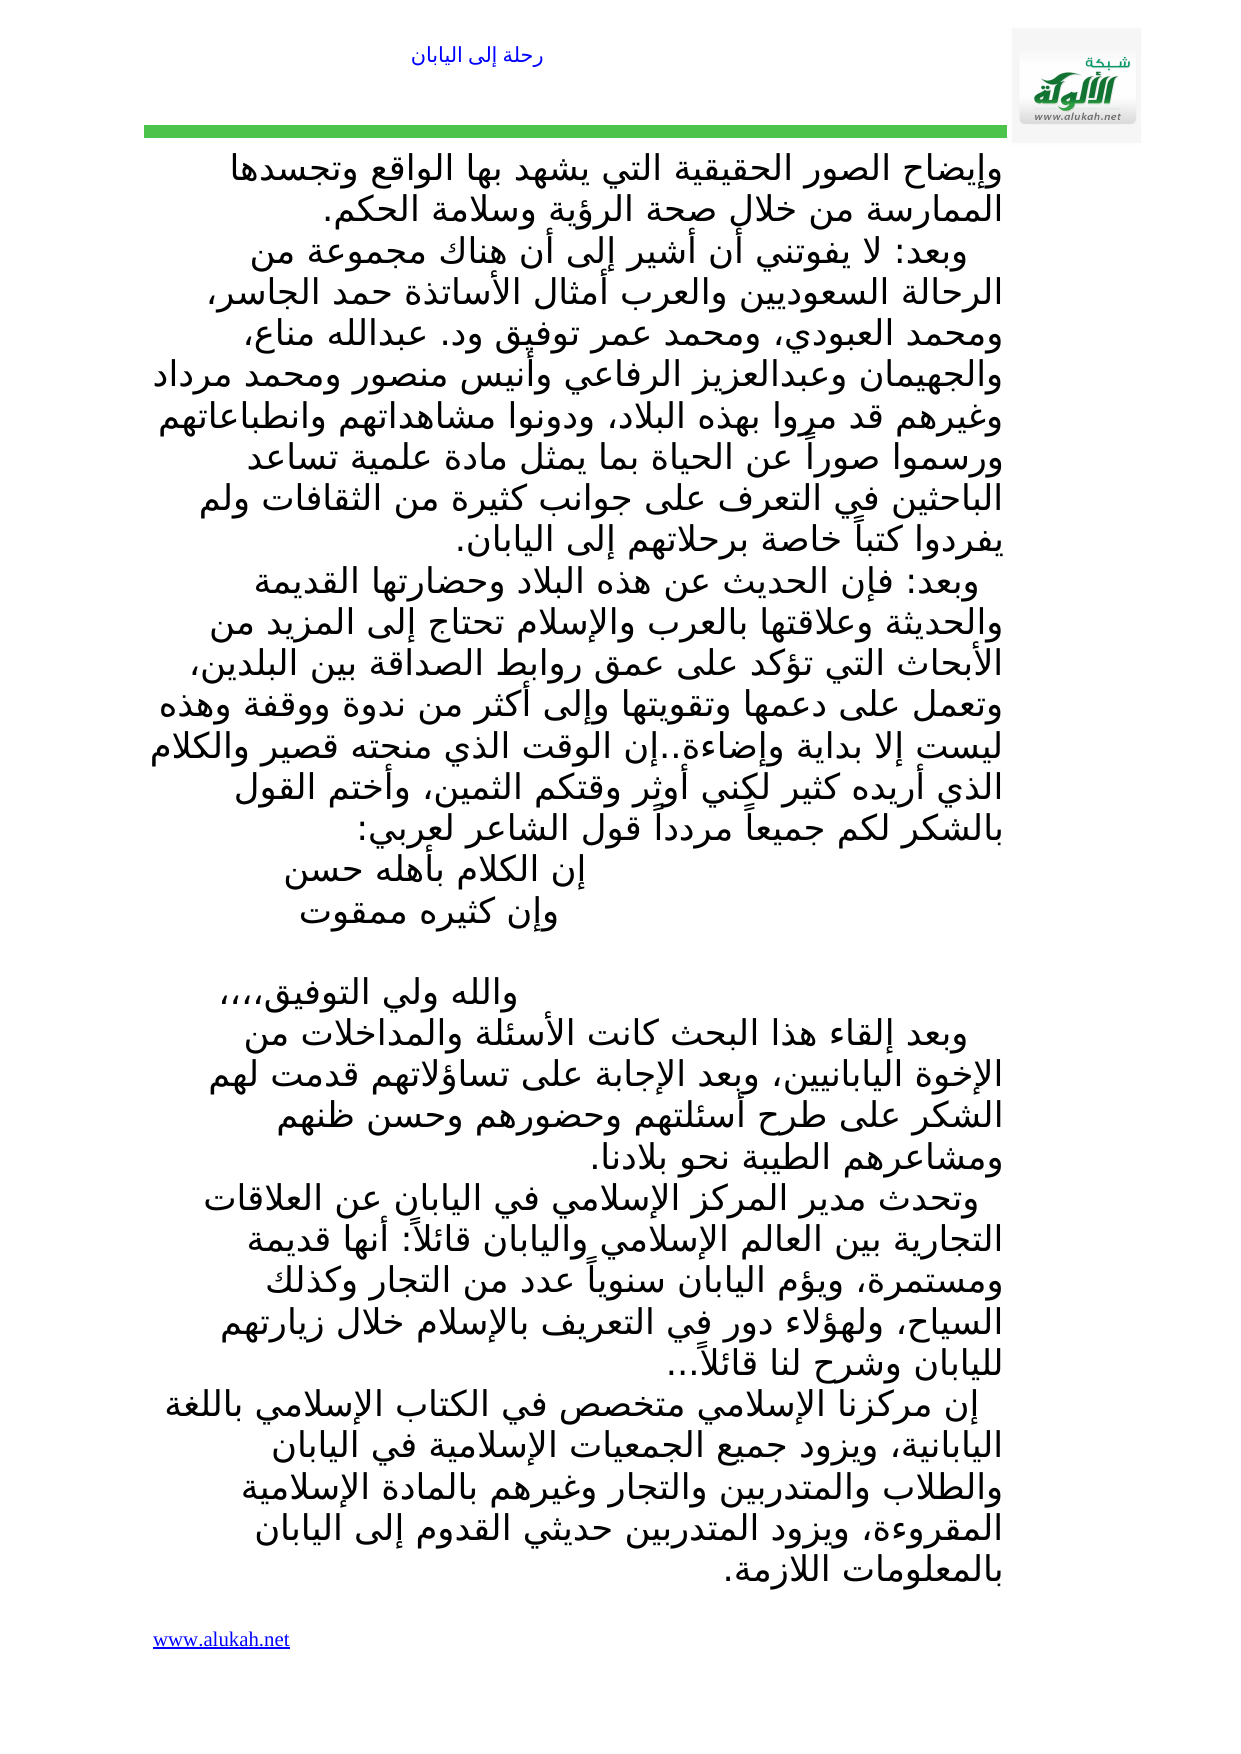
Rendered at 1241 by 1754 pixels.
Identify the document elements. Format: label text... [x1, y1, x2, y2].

text وبعد: لا يفوتني أن أشير إلى أن هناك مجموعة من الرحالة السعوديين والعرب أمثال الأساتذة حمد الجاسر، ومحمد العبودي، ومحمد عمر توفيق ود. عبدالله مناع، والجهيمان وعبدالعزيز الرفاعي وأنيس منصور ومحمد مرداد وغيرهم قد مروا بهذه البلاد، ودونوا مشاهداتهم وانطباعاتهم ورسموا صوراً عن الحياة بما يمثل مادة علمية تساعد الباحثين في التعرف على جوانب كثيرة من الثقافات ولم يفردوا كتباً خاصة برحلاتهم إلى اليابان. [148, 230, 1004, 560]
text وتحدث مدير المركز الإسلامي في اليابان عن العلاقات التجارية بين العالم الإسلامي واليابان قائلاً: أنها قديمة ومستمرة، ويؤم اليابان سنوياً عدد من التجار وكذلك السياح، ولهؤلاء دور في التعريف بالإسلام خلال زيارتهم لليابان وشرح لنا قائلاً... [148, 1177, 1004, 1384]
text وإن كثيره ممقوت [148, 890, 1004, 931]
text وبعد: فإن الحديث عن هذه البلاد وحضارتها القديمة والحديثة وعلاقتها بالعرب والإسلام تحتاج إلى المزيد من الأبحاث التي تؤكد على عمق روابط الصداقة بين البلدين، وتعمل على دعمها وتقويتها وإلى أكثر من ندوة ووقفة وهذه ليست إلا بداية وإضاءة..إن الوقت الذي منحته قصير والكلام الذي أريده كثير لكني أوثر وقتكم الثمين، وأختم القول بالشكر لكم جميعاً مردداً قول الشاعر لعربي: [148, 560, 1004, 849]
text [148, 148, 1004, 230]
text إن مركزنا الإسلامي متخصص في الكتاب الإسلامي باللغة اليابانية، ويزود جميع الجمعيات الإسلامية في اليابان والطلاب والمتدربين والتجار وغيرهم بالمادة الإسلامية المقروءة، ويزود المتدربين حديثي القدوم إلى اليابان بالمعلومات اللازمة. [148, 1384, 1004, 1590]
text وبعد إلقاء هذا البحث كانت الأسئلة والمداخلات من الإخوة اليابانيين، وبعد الإجابة على تساؤلاتهم قدمت لهم الشكر على طرح أسئلتهم وحضورهم وحسن ظنهم ومشاعرهم الطيبة نحو بلادنا. [148, 1012, 1004, 1177]
text إن الكلام بأهله حسن [148, 849, 1004, 890]
text والله ولي التوفيق،،،، [148, 971, 1004, 1012]
